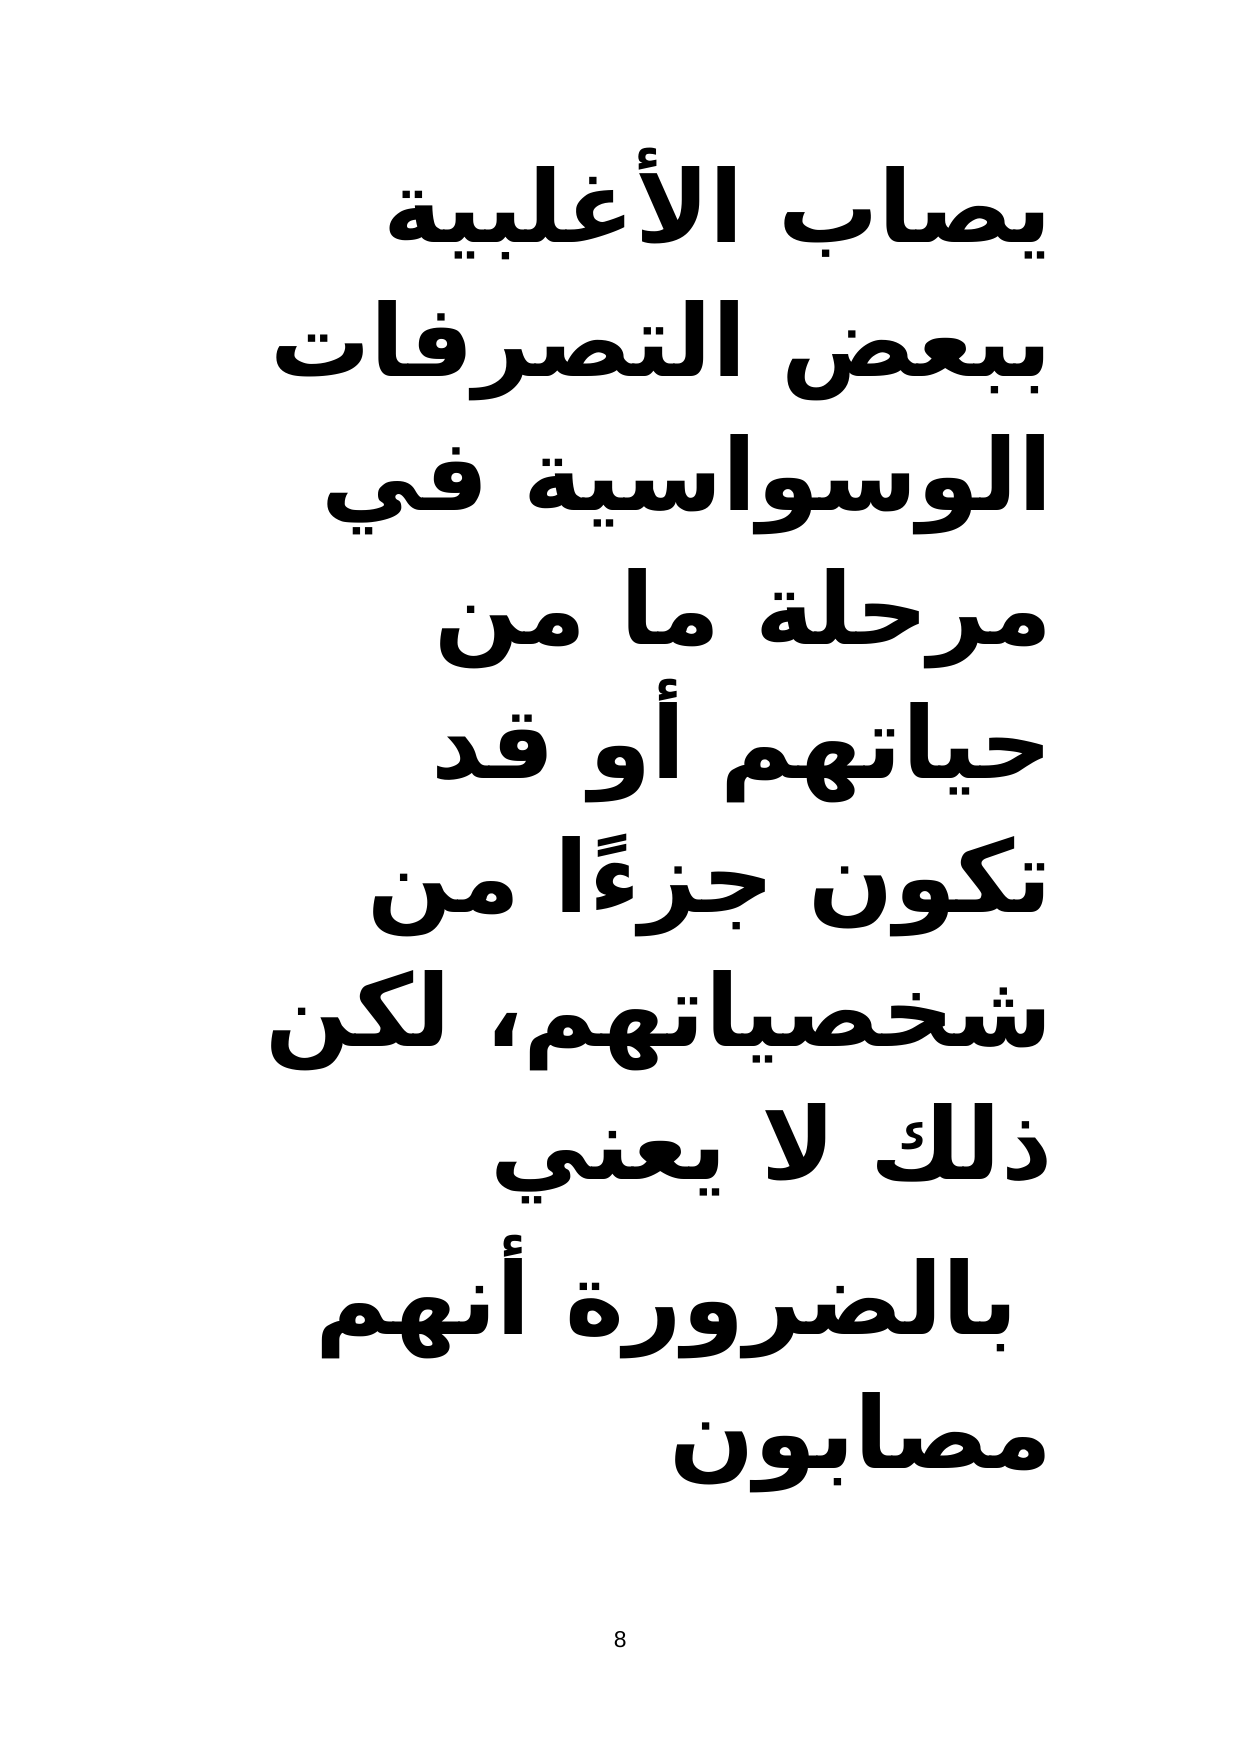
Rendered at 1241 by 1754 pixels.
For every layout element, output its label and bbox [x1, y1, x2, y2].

text [187, 150, 1053, 1203]
text [187, 1242, 1053, 1492]
